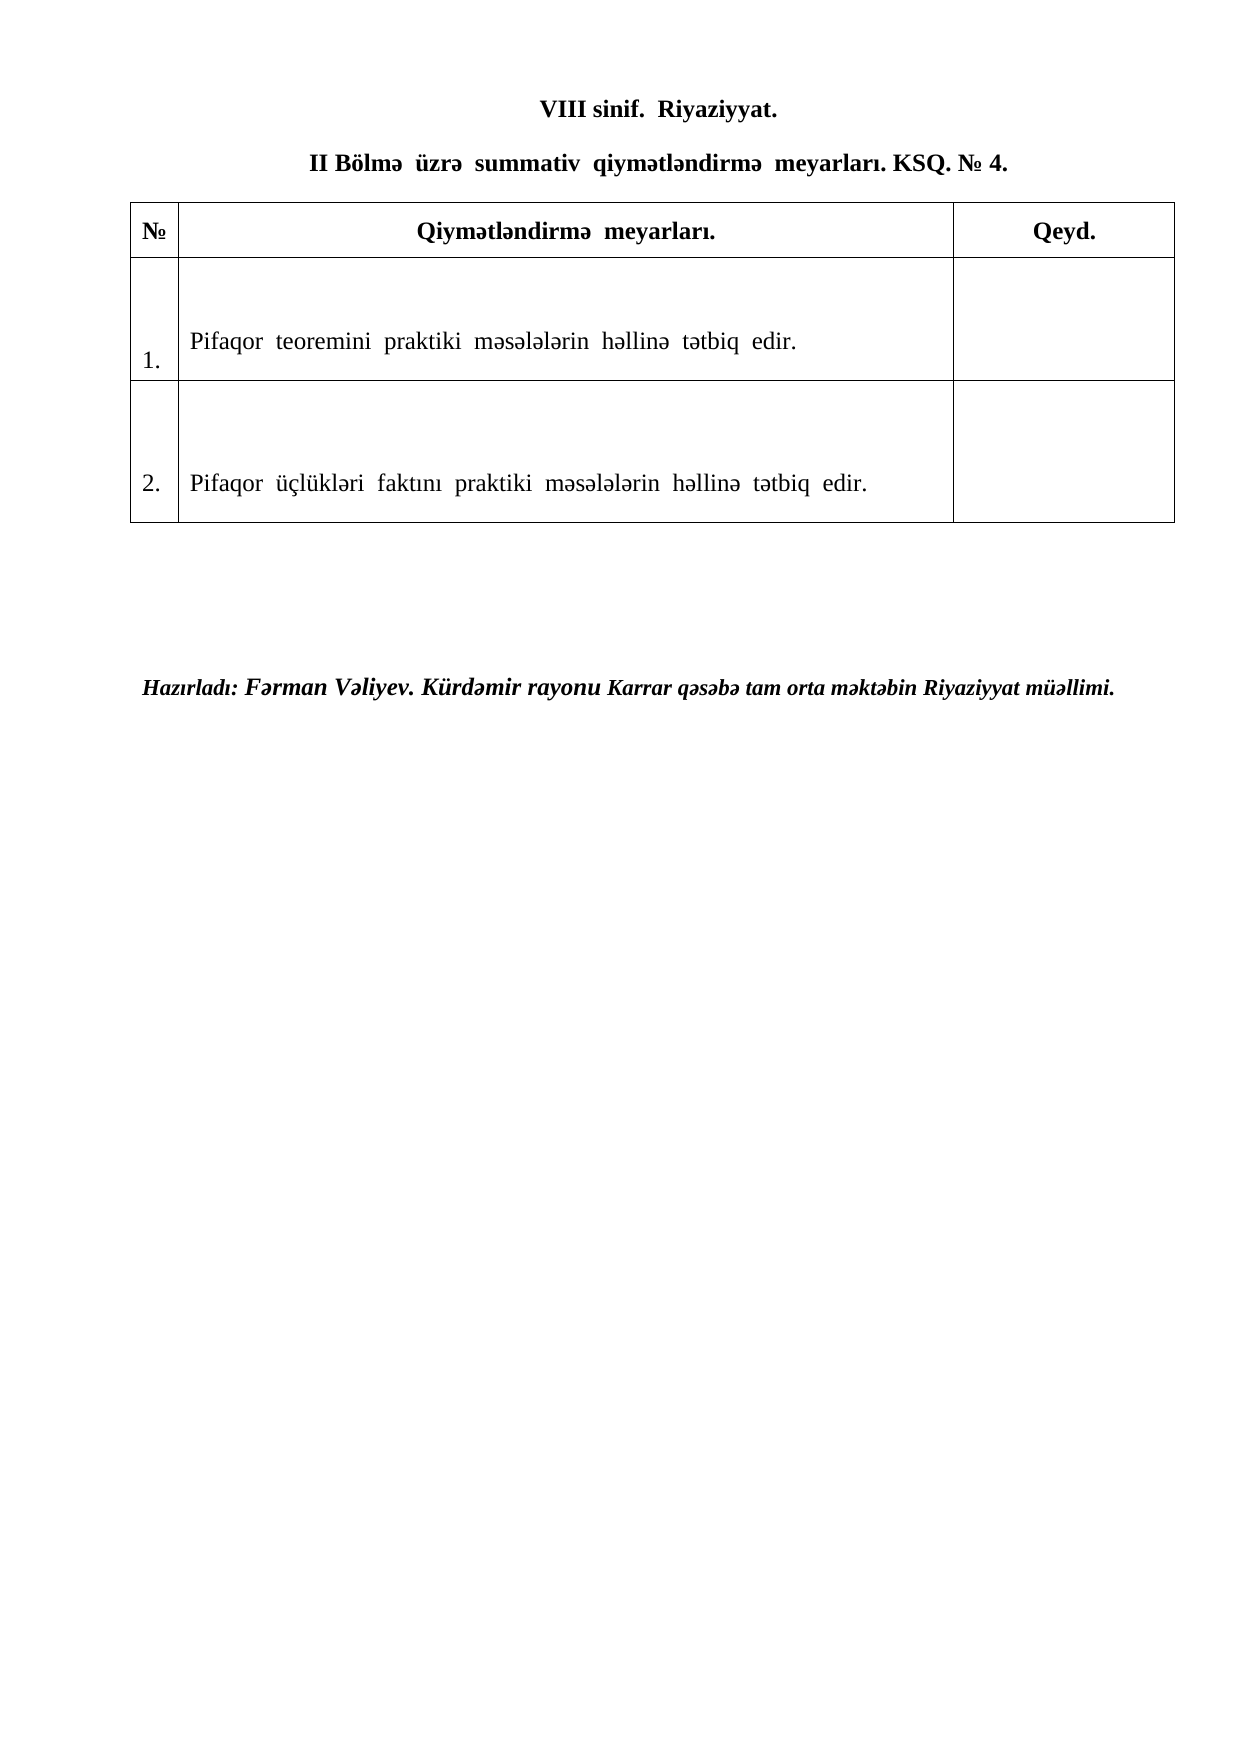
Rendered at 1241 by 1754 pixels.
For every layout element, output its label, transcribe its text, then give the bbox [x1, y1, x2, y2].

table_header Qiymətləndirmə meyarları. [179, 203, 953, 257]
table_cell [954, 381, 1174, 522]
table_cell Pifaqor üçlükləri faktını praktiki məsələlərin həllinə tətbiq edir. [179, 381, 953, 522]
table_header Qeyd. [954, 203, 1174, 257]
text Hazırladı: Fərman Vəliyev. Kürdəmir rayonu Karrar qəsəbə tam orta məktəbin Riyaziyyat müəllimi. [142, 672, 1175, 701]
table_cell 1. [131, 258, 178, 380]
table_cell Pifaqor teoremini praktiki məsələlərin həllinə tətbiq edir. [179, 258, 953, 380]
text II Bölmə üzrə summativ qiymətləndirmə meyarları. KSQ. № 4. [142, 148, 1175, 177]
text VIII sinif. Riyaziyyat. [142, 94, 1175, 123]
table_header № [131, 203, 178, 257]
table_cell [954, 258, 1174, 380]
table_cell 2. [131, 381, 178, 522]
